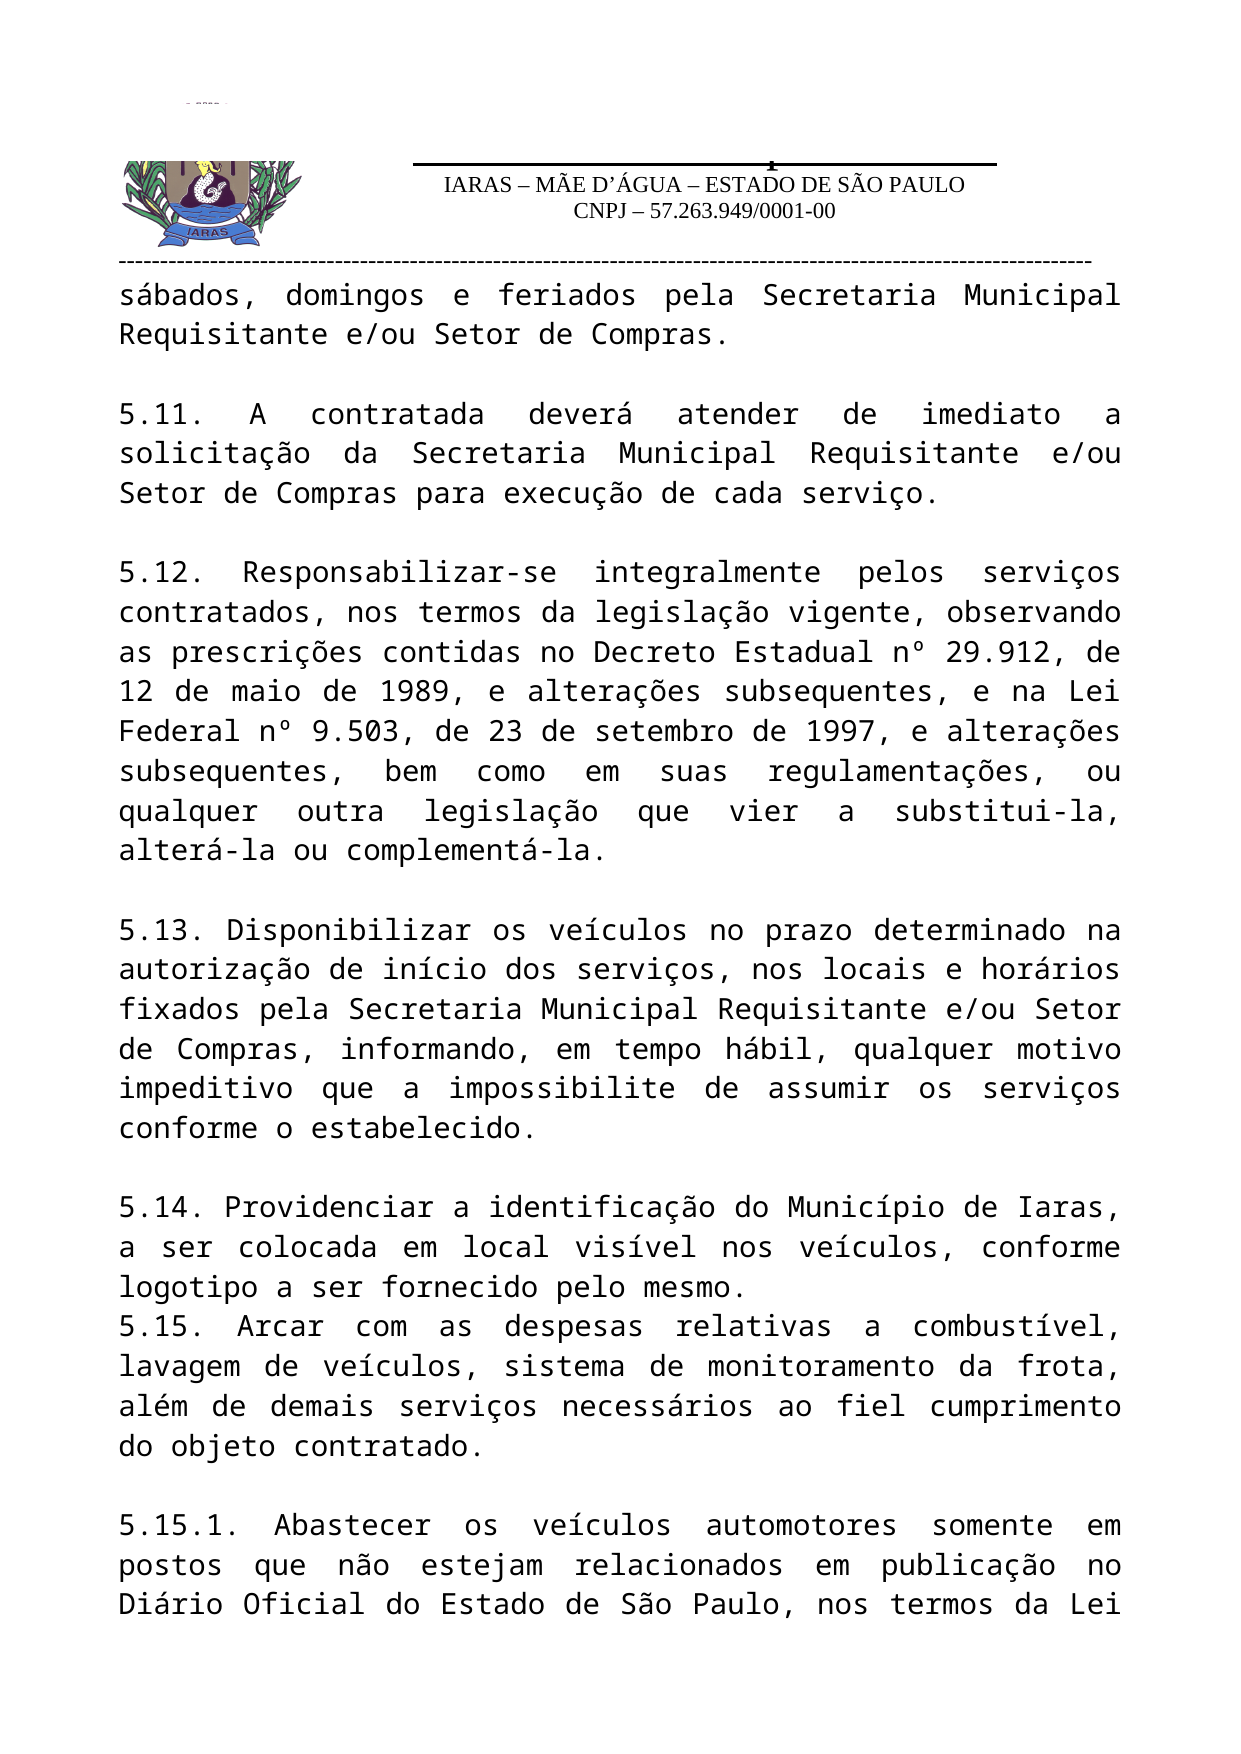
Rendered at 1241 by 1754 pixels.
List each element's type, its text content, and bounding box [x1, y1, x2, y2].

text 5.11. A contratada deverá atender de imediato a solicitação da Secretaria Municipal Requisitante e/ou Setor de Compras para execução de cada serviço. [118, 393, 1122, 512]
picture [118, 161, 306, 251]
text 5.15. Arcar com as despesas relativas a combustível, lavagem de veículos, sistema de monitoramento da frota, além de demais serviços necessários ao fiel cumprimento do objeto contratado. [118, 1306, 1122, 1464]
text 5.14. Providenciar a identificação do Município de Iaras, a ser colocada em local visível nos veículos, conforme logotipo a ser fornecido pelo mesmo. [118, 1187, 1122, 1306]
text 5.13. Disponibilizar os veículos no prazo determinado na autorização de início dos serviços, nos locais e horários fixados pela Secretaria Municipal Requisitante e/ou Setor de Compras, informando, em tempo hábil, qualquer motivo impeditivo que a impossibilite de assumir os serviços conforme o estabelecido. [118, 909, 1122, 1147]
text 5.12. Responsabilizar-se integralmente pelos serviços contratados, nos termos da legislação vigente, observando as prescrições contidas no Decreto Estadual nº 29.912, de 12 de maio de 1989, e alterações subsequentes, e na Lei Federal nº 9.503, de 23 de setembro de 1997, e alterações subsequentes, bem como em suas regulamentações, ou qualquer outra legislação que vier a substitui-la, alterá-la ou complementá-la. [118, 552, 1122, 869]
